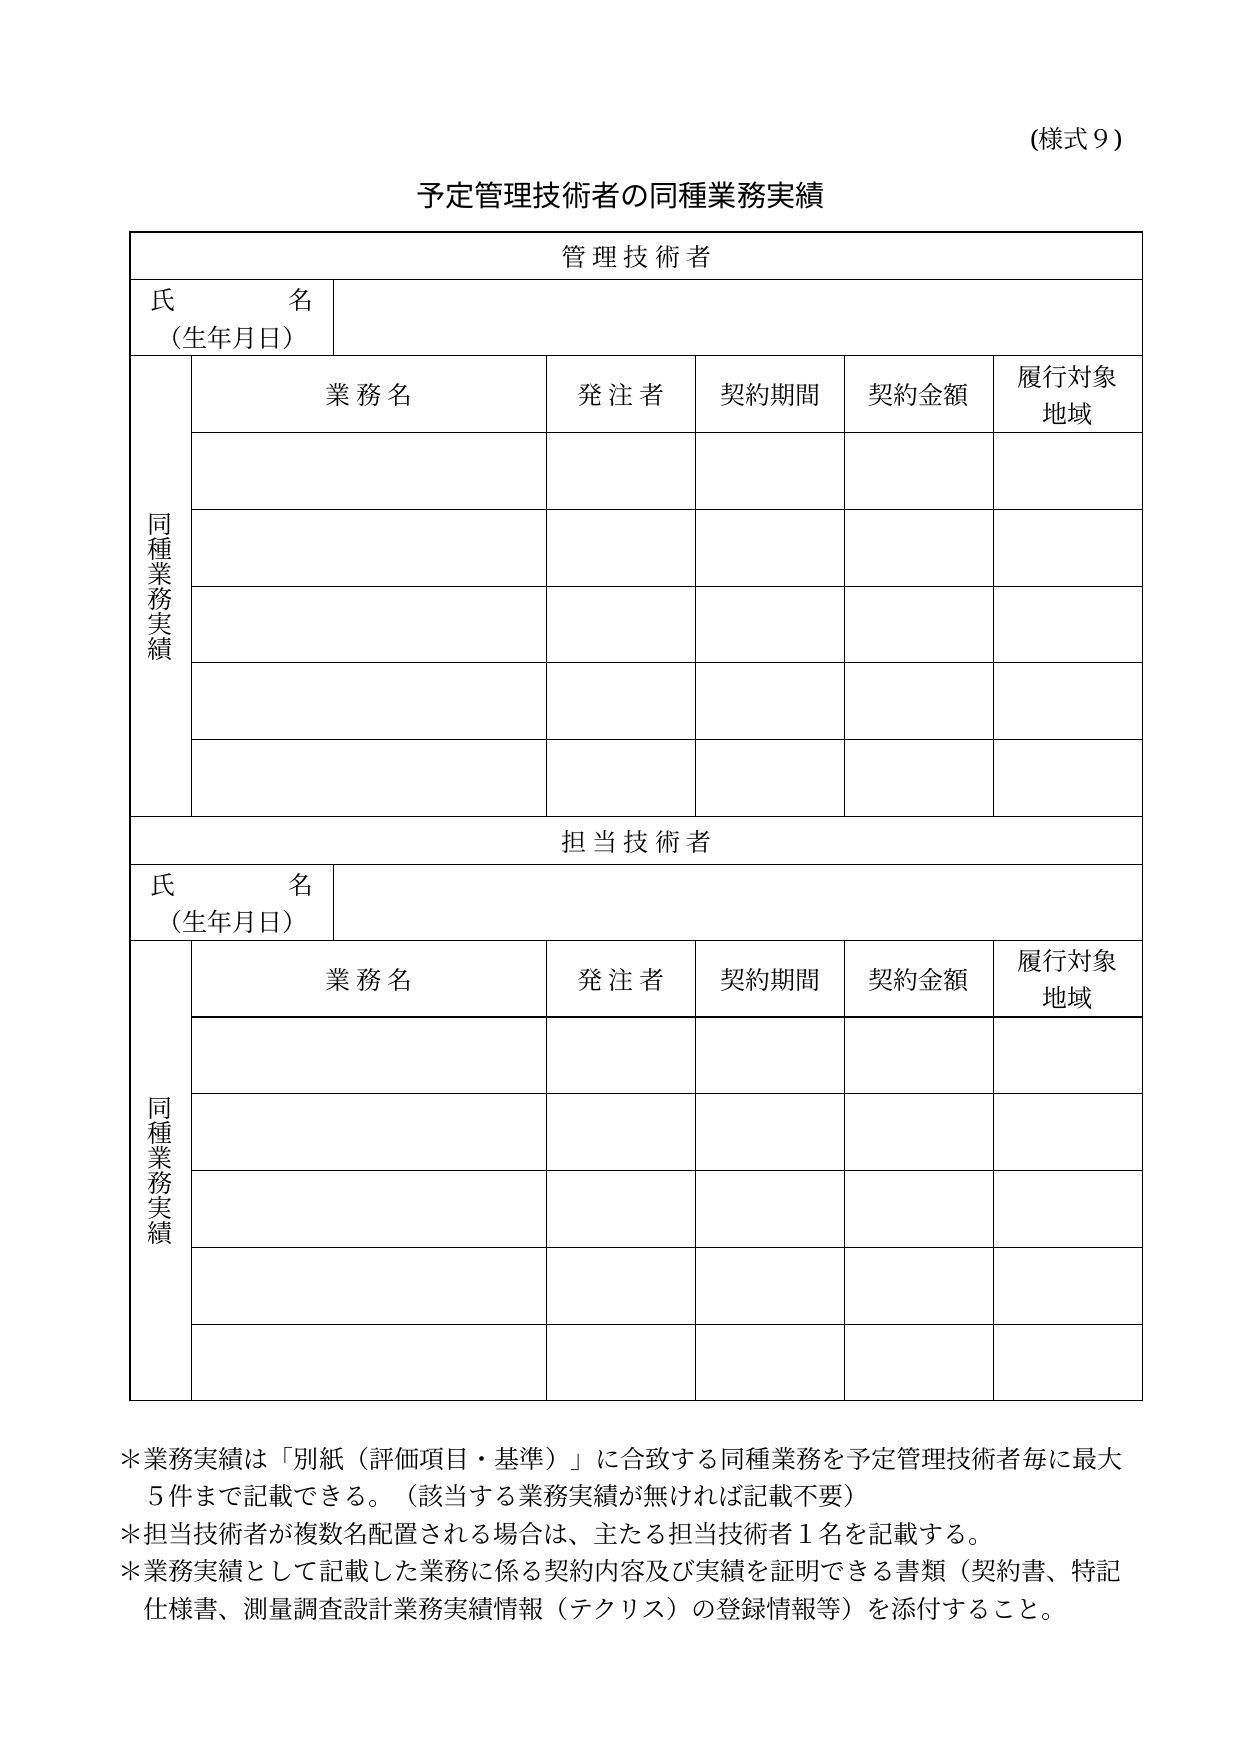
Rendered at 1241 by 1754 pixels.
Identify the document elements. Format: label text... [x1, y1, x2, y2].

table_cell [547, 663, 695, 739]
table_cell [192, 1094, 546, 1170]
table_cell 契約金額 [845, 356, 993, 432]
table_cell [547, 740, 695, 816]
table_cell [547, 587, 695, 662]
text 予定管理技術者の同種業務実績 [118, 156, 1122, 231]
table_cell [547, 1018, 695, 1093]
text ＊担当技術者が複数名配置される場合は、主たる担当技術者１名を記載する。 [118, 1514, 1122, 1551]
table_cell [845, 663, 993, 739]
table_cell [696, 1018, 844, 1093]
table_cell [845, 433, 993, 509]
table_cell [994, 740, 1142, 816]
table_cell [994, 663, 1142, 739]
table_cell [696, 510, 844, 586]
table_cell [547, 1325, 695, 1400]
table_cell [696, 587, 844, 662]
table_cell 履行対象 地域 [994, 941, 1142, 1016]
table_cell [547, 1094, 695, 1170]
table_cell 業 務 名 [192, 356, 546, 432]
table_cell 氏 名 （生年月日） [131, 280, 333, 355]
table_cell [334, 865, 1142, 939]
table_cell [845, 1171, 993, 1247]
table_cell [994, 587, 1142, 662]
table_cell [334, 280, 1142, 355]
table_cell 氏 名 （生年月日） [131, 865, 333, 939]
text ＊業務実績として記載した業務に係る契約内容及び実績を証明できる書類（契約書、特記仕様書、測量調査設計業務実績情報（テクリス）の登録情報等）を添付すること。 [118, 1551, 1122, 1626]
table_cell [994, 1018, 1142, 1093]
table_cell [994, 1248, 1142, 1323]
table_cell 発 注 者 [547, 941, 695, 1016]
table_cell 契約期間 [696, 356, 844, 432]
table_cell [845, 587, 993, 662]
table_cell 担 当 技 術 者 [131, 817, 1142, 863]
table_cell [994, 433, 1142, 509]
table_cell 契約期間 [696, 941, 844, 1016]
table_cell [547, 433, 695, 509]
table_cell [696, 433, 844, 509]
table_cell [192, 1325, 546, 1400]
table_cell [696, 1094, 844, 1170]
table_cell [192, 1248, 546, 1323]
table_cell [845, 1094, 993, 1170]
table_cell [192, 1171, 546, 1247]
table_cell 履行対象 地域 [994, 356, 1142, 432]
table_cell 同種業務実績 [131, 356, 191, 816]
table_cell [192, 587, 546, 662]
table_cell [845, 1325, 993, 1400]
table_cell [845, 510, 993, 586]
table_cell [845, 740, 993, 816]
table_header 管 理 技 術 者 [131, 233, 1142, 279]
table_cell 業 務 名 [192, 941, 546, 1016]
table_cell [845, 1018, 993, 1093]
text ＊業務実績は「別紙（評価項目・基準）」に合致する同種業務を予定管理技術者毎に最大５件まで記載できる。（該当する業務実績が無ければ記載不要） [118, 1439, 1122, 1514]
table_cell [547, 1248, 695, 1323]
table_cell [994, 1325, 1142, 1400]
table_cell [192, 740, 546, 816]
table_cell [547, 510, 695, 586]
table_cell [547, 1171, 695, 1247]
table_cell 同種業務実績 [131, 941, 191, 1400]
table_cell [192, 433, 546, 509]
table_cell [994, 510, 1142, 586]
table_cell [994, 1171, 1142, 1247]
text (様式９) [118, 119, 1122, 156]
table_cell [696, 740, 844, 816]
table_cell [696, 1248, 844, 1323]
table_cell [845, 1248, 993, 1323]
table_cell 発 注 者 [547, 356, 695, 432]
table_cell [192, 1018, 546, 1093]
table_cell [696, 663, 844, 739]
table_cell [994, 1094, 1142, 1170]
table_cell [192, 663, 546, 739]
table_cell [696, 1325, 844, 1400]
table_cell [696, 1171, 844, 1247]
table_cell 契約金額 [845, 941, 993, 1016]
table_cell [192, 510, 546, 586]
